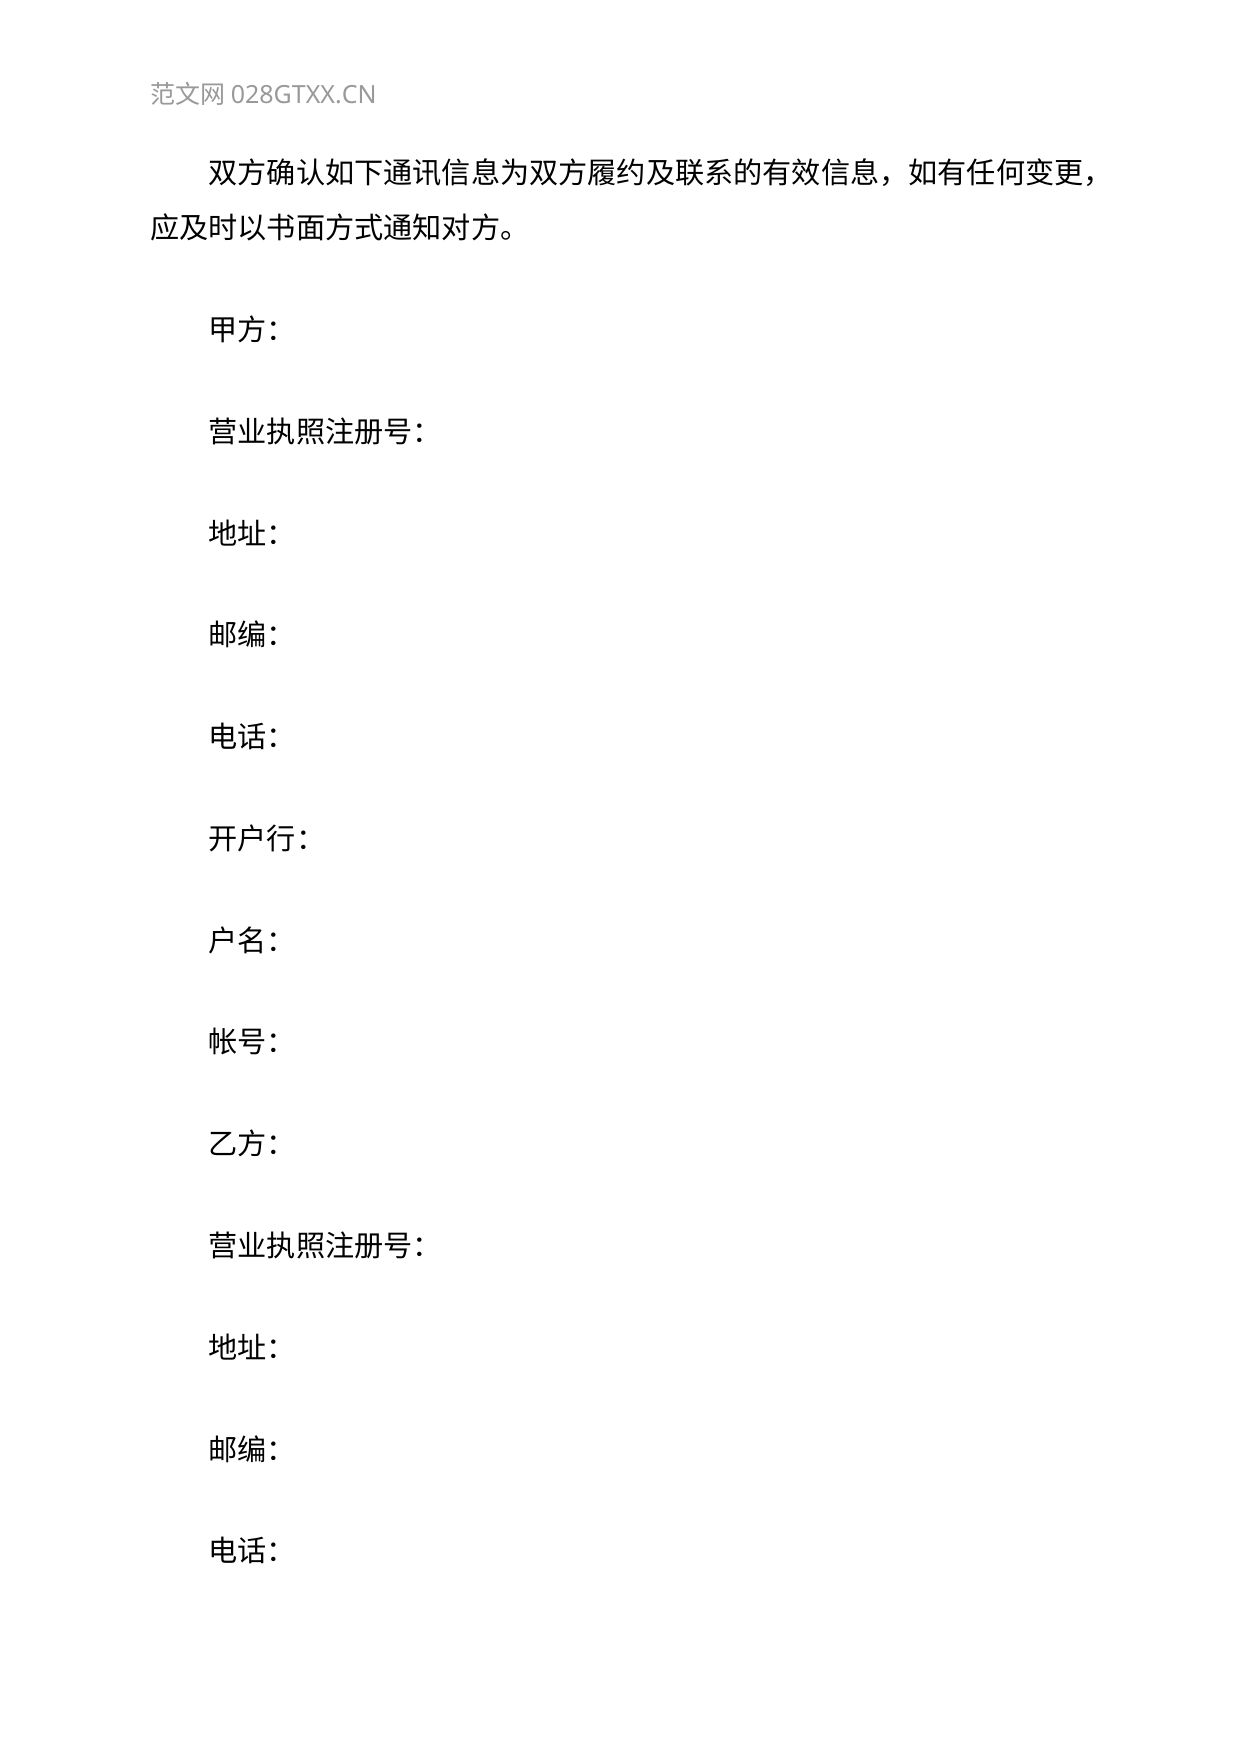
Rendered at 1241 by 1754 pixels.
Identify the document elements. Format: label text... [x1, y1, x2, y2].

text 电话： [150, 1528, 1090, 1570]
text 乙方： [150, 1121, 1090, 1163]
text 开户行： [150, 816, 1090, 858]
text 帐号： [150, 1019, 1090, 1061]
text 营业执照注册号： [150, 408, 1090, 451]
text 邮编： [150, 1426, 1090, 1468]
text 邮编： [150, 612, 1090, 654]
text 电话： [150, 714, 1090, 756]
text 营业执照注册号： [150, 1223, 1090, 1265]
text 地址： [150, 1324, 1090, 1367]
text 地址： [150, 510, 1090, 552]
text 甲方： [150, 307, 1090, 349]
text 双方确认如下通讯信息为双方履约及联系的有效信息，如有任何变更，应及时以书面方式通知对方。 [150, 150, 1090, 247]
text 户名： [150, 917, 1090, 959]
